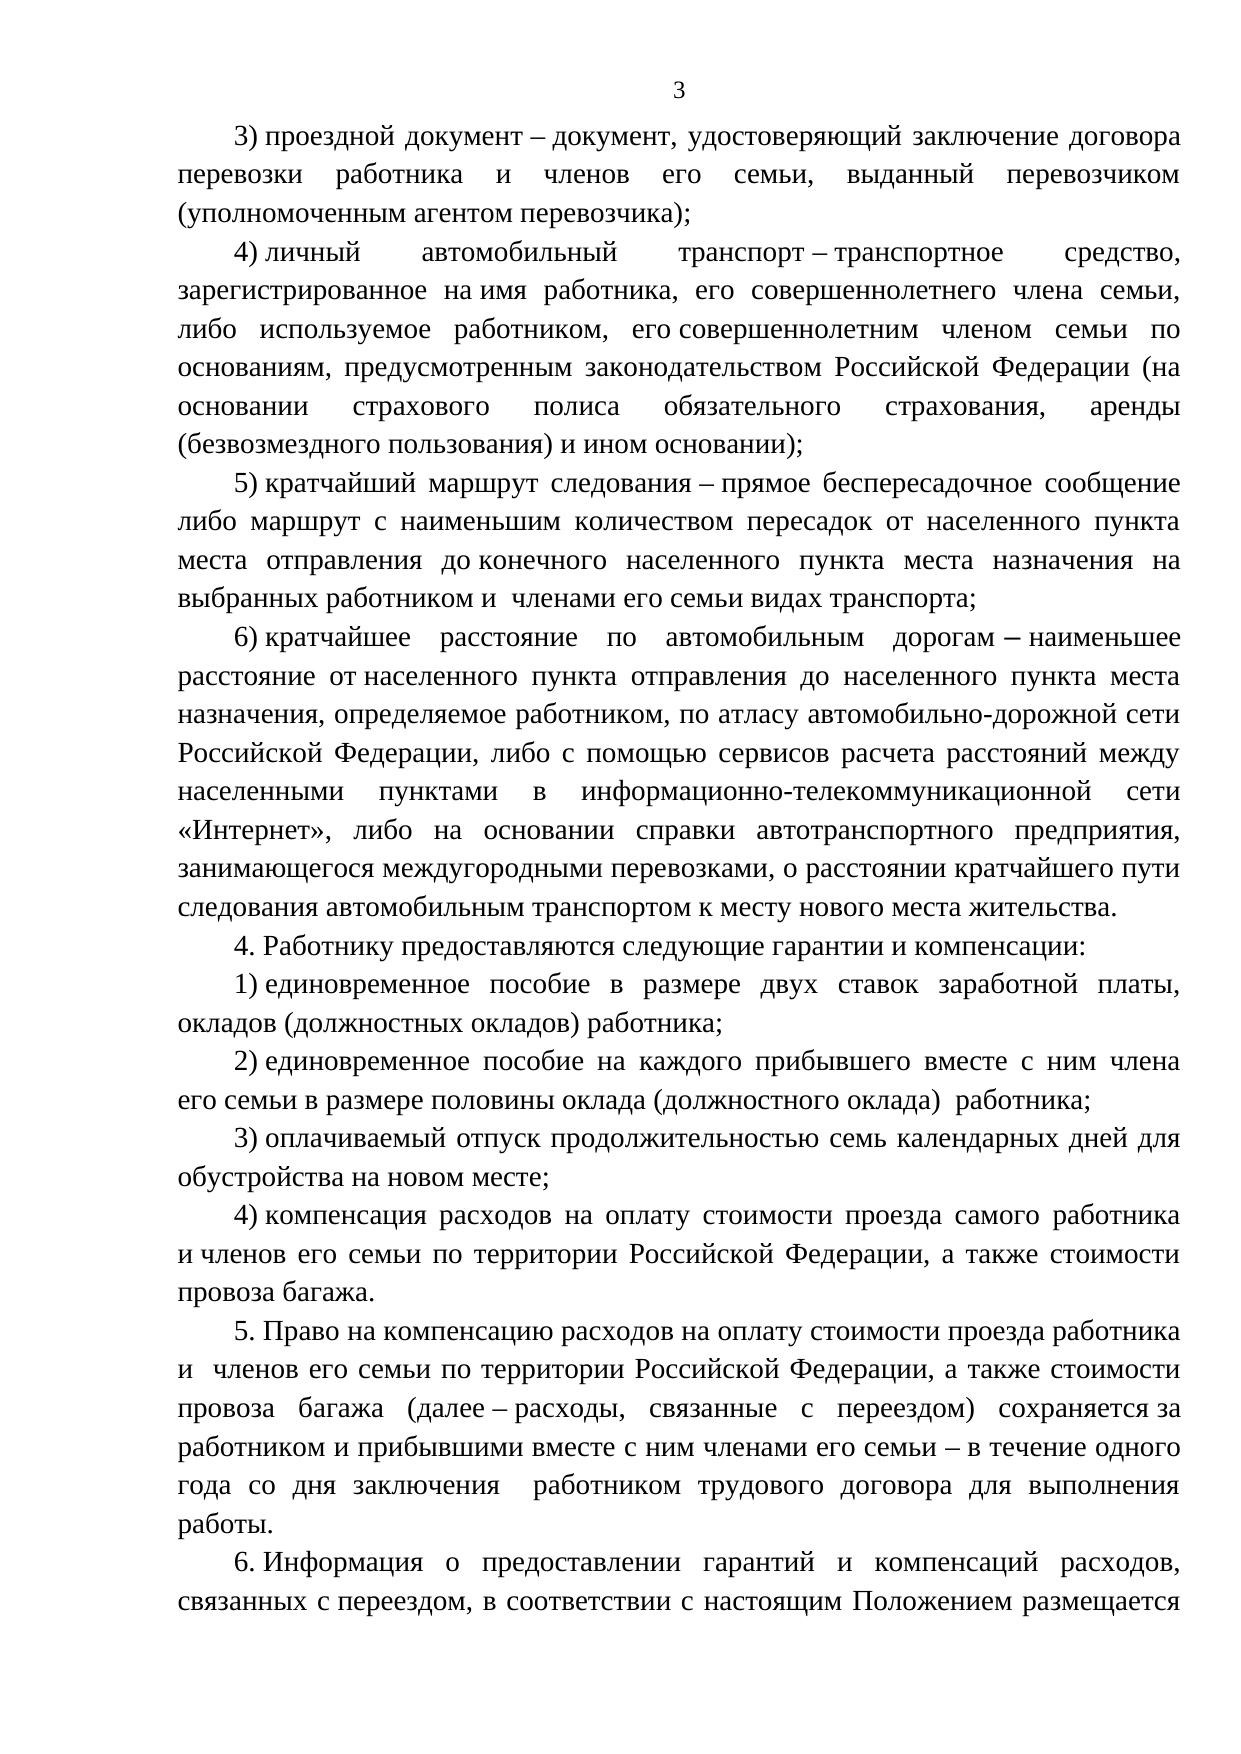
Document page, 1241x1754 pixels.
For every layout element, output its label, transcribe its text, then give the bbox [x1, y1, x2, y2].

text 3) оплачиваемый отпуск продолжительностью семь календарных дней для обустройства на новом месте; [177, 1120, 1181, 1192]
text 5. Право на компенсацию расходов на оплату стоимости проезда работника и членов его семьи по территории Российской Федерации, а также стоимости провоза багажа (далее – расходы, связанные с переездом) сохраняется за работником и прибывшими вместе с ним членами его семьи – в течение одного года со дня заключения работником трудового договора для выполнения работы. [177, 1313, 1181, 1539]
text 5) кратчайший маршрут следования – прямое беспересадочное сообщение либо маршрут с наименьшим количеством пересадок от населенного пункта места отправления до конечного населенного пункта места назначения на выбранных работником и членами его семьи видах транспорта; [177, 465, 1181, 614]
text 3) проездной документ – документ, удостоверяющий заключение договора перевозки работника и членов его семьи, выданный перевозчиком (уполномоченным агентом перевозчика); [177, 118, 1181, 229]
text 4) компенсация расходов на оплату стоимости проезда самого работника и членов его семьи по территории Российской Федерации, а также стоимости провоза багажа. [177, 1197, 1181, 1308]
text 2) единовременное пособие на каждого прибывшего вместе с ним члена его семьи в размере половины оклада (должностного оклада) работника; [177, 1043, 1181, 1115]
text 6) кратчайшее расстояние по автомобильным дорогам – наименьшее расстояние от населенного пункта отправления до населенного пункта места назначения, определяемое работником, по атласу автомобильно-дорожной сети Российской Федерации, либо с помощью сервисов расчета расстояний между населенными пунктами в информационно-телекоммуникационной сети «Интернет», либо на основании справки автотранспортного предприятия, занимающегося междугородными перевозками, о расстоянии кратчайшего пути следования автомобильным транспортом к месту нового места жительства. [177, 619, 1181, 923]
text 4) личный автомобильный транспорт – транспортное средство, зарегистрированное на имя работника, его совершеннолетнего члена семьи, либо используемое работником, его совершеннолетним членом семьи по основаниям, предусмотренным законодательством Российской Федерации (на основании страхового полиса обязательного страхования, аренды (безвозмездного пользования) и ином основании); [177, 234, 1181, 460]
text 4. Работнику предоставляются следующие гарантии и компенсации: [177, 928, 1181, 961]
text 1) единовременное пособие в размере двух ставок заработной платы, окладов (должностных окладов) работника; [177, 966, 1181, 1038]
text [177, 1544, 1181, 1616]
